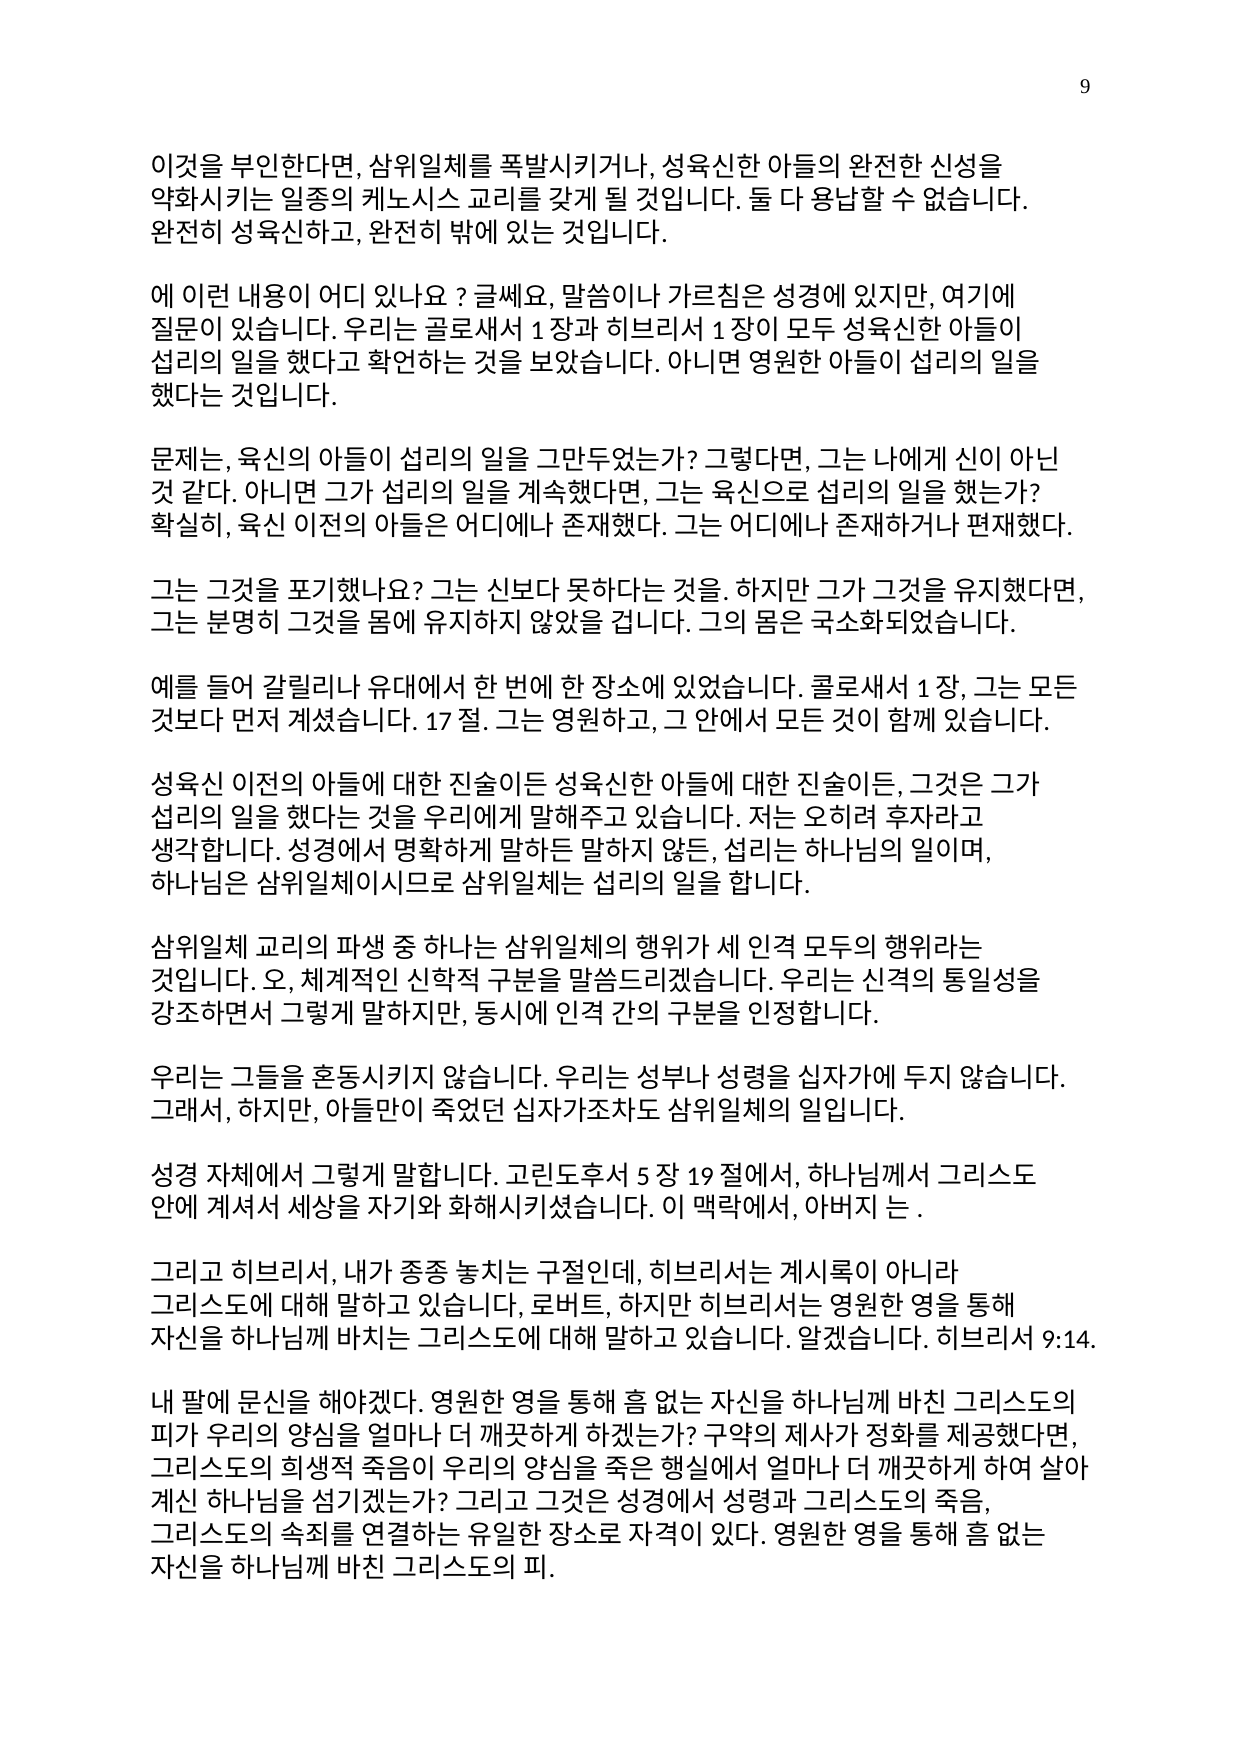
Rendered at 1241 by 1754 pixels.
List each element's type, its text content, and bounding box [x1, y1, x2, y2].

text 성경 자체에서 그렇게 말합니다. 고린도후서 5장 19절에서, 하나님께서 그리스도 안에 계셔서 세상을 자기와 화해시키셨습니다. 이 맥락에서, 아버지 는 . [150, 1159, 1090, 1225]
text 성육신 이전의 아들에 대한 진술이든 성육신한 아들에 대한 진술이든, 그것은 그가 섭리의 일을 했다는 것을 우리에게 말해주고 있습니다. 저는 오히려 후자라고 생각합니다. 성경에서 명확하게 말하든 말하지 않든, 섭리는 하나님의 일이며, 하나님은 삼위일체이시므로 삼위일체는 섭리의 일을 합니다. [150, 768, 1090, 900]
text 삼위일체 교리의 파생 중 하나는 삼위일체의 행위가 세 인격 모두의 행위라는 것입니다. 오, 체계적인 신학적 구분을 말씀드리겠습니다. 우리는 신격의 통일성을 강조하면서 그렇게 말하지만, 동시에 인격 간의 구분을 인정합니다. [150, 931, 1090, 1030]
text 그리고 히브리서, 내가 종종 놓치는 구절인데, 히브리서는 계시록이 아니라 그리스도에 대해 말하고 있습니다, 로버트, 하지만 히브리서는 영원한 영을 통해 자신을 하나님께 바치는 그리스도에 대해 말하고 있습니다. 알겠습니다. 히브리서 9:14. [150, 1256, 1090, 1355]
text 에 이런 내용이 어디 있나요 ? 글쎄요, 말씀이나 가르침은 성경에 있지만, 여기에 질문이 있습니다. 우리는 골로새서 1장과 히브리서 1장이 모두 성육신한 아들이 섭리의 일을 했다고 확언하는 것을 보았습니다. 아니면 영원한 아들이 섭리의 일을 했다는 것입니다. [150, 280, 1090, 412]
text 예를 들어 갈릴리나 유대에서 한 번에 한 장소에 있었습니다. 콜로새서 1장, 그는 모든 것보다 먼저 계셨습니다. 17절. 그는 영원하고, 그 안에서 모든 것이 함께 있습니다. [150, 671, 1090, 737]
text 그는 그것을 포기했나요? 그는 신보다 못하다는 것을. 하지만 그가 그것을 유지했다면, 그는 분명히 그것을 몸에 유지하지 않았을 겁니다. 그의 몸은 국소화되었습니다. [150, 574, 1090, 640]
text 내 팔에 문신을 해야겠다. 영원한 영을 통해 흠 없는 자신을 하나님께 바친 그리스도의 피가 우리의 양심을 얼마나 더 깨끗하게 하겠는가? 구약의 제사가 정화를 제공했다면, 그리스도의 희생적 죽음이 우리의 양심을 죽은 행실에서 얼마나 더 깨끗하게 하여 살아 계신 하나님을 섬기겠는가? 그리고 그것은 성경에서 성령과 그리스도의 죽음, 그리스도의 속죄를 연결하는 유일한 장소로 자격이 있다. 영원한 영을 통해 흠 없는 자신을 하나님께 바친 그리스도의 피. [150, 1386, 1090, 1584]
text 문제는, 육신의 아들이 섭리의 일을 그만두었는가? 그렇다면, 그는 나에게 신이 아닌 것 같다. 아니면 그가 섭리의 일을 계속했다면, 그는 육신으로 섭리의 일을 했는가? 확실히, 육신 이전의 아들은 어디에나 존재했다. 그는 어디에나 존재하거나 편재했다. [150, 443, 1090, 542]
text 이것을 부인한다면, 삼위일체를 폭발시키거나, 성육신한 아들의 완전한 신성을 약화시키는 일종의 케노시스 교리를 갖게 될 것입니다. 둘 다 용납할 수 없습니다. 완전히 성육신하고, 완전히 밖에 있는 것입니다. [150, 150, 1090, 249]
text 우리는 그들을 혼동시키지 않습니다. 우리는 성부나 성령을 십자가에 두지 않습니다. 그래서, 하지만, 아들만이 죽었던 십자가조차도 삼위일체의 일입니다. [150, 1061, 1090, 1127]
